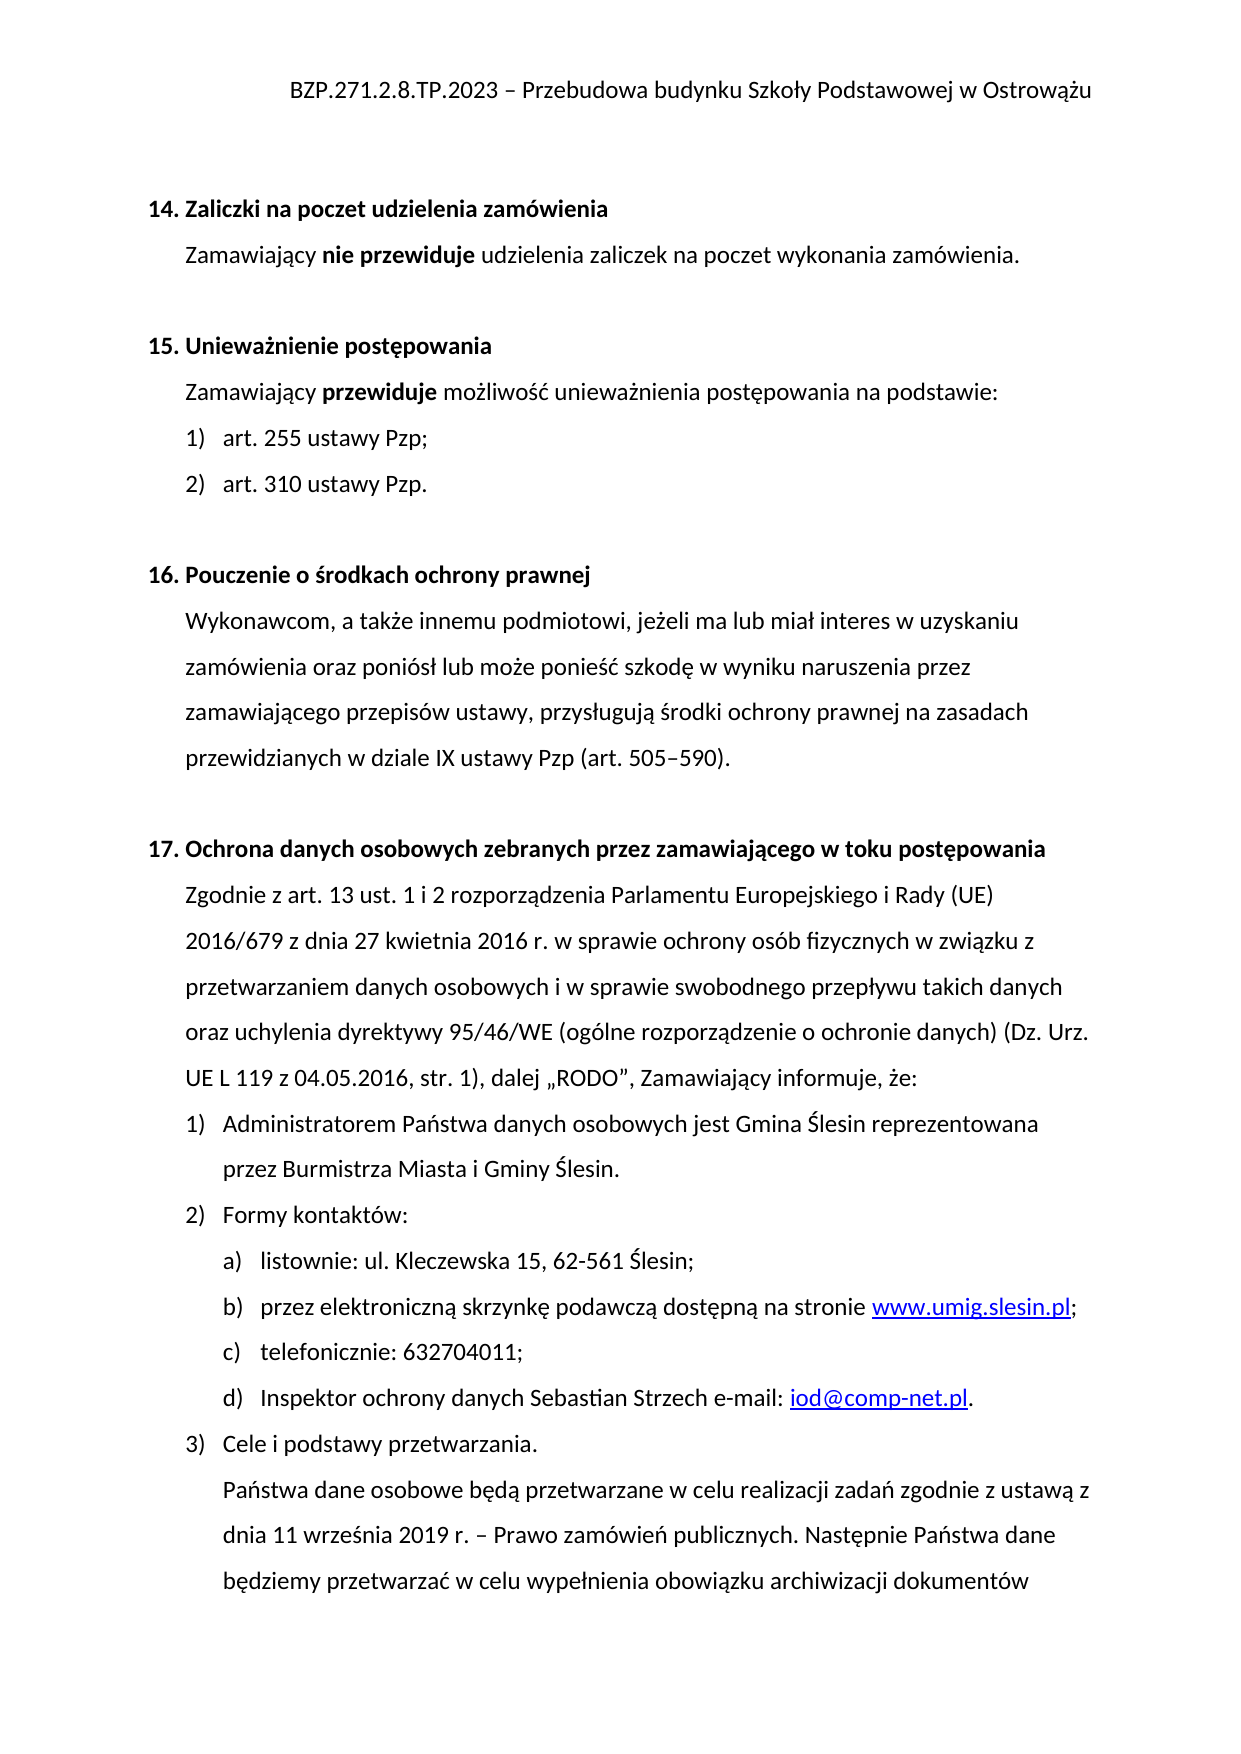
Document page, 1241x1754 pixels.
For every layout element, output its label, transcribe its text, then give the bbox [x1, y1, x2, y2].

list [223, 1474, 1093, 1596]
list Administratorem Państwa danych osobowych jest Gmina Ślesin reprezentowana przez Burmistrza Miasta i Gminy Ślesin. [185, 1108, 1093, 1184]
list Inspektor ochrony danych Sebastian Strzech e-mail: iod@comp-net.pl. [223, 1382, 1093, 1413]
list Zaliczki na poczet udzielenia zamówienia [148, 193, 1093, 224]
list przez elektroniczną skrzynkę podawczą dostępną na stronie www.umig.slesin.pl; [223, 1291, 1093, 1321]
list telefonicznie: 632704011; [223, 1337, 1093, 1367]
list Pouczenie o środkach ochrony prawnej [148, 559, 1093, 590]
list Zamawiający przewiduje możliwość unieważnienia postępowania na podstawie: [185, 376, 1093, 407]
list Unieważnienie postępowania [148, 331, 1093, 361]
list art. 255 ustawy Pzp; [185, 422, 1093, 452]
list Formy kontaktów: [185, 1199, 1093, 1230]
list Cele i podstawy przetwarzania. [185, 1428, 1093, 1458]
list Wykonawcom, a także innemu podmiotowi, jeżeli ma lub miał interes w uzyskaniu zamówienia oraz poniósł lub może ponieść szkodę w wyniku naruszenia przez zamawiającego przepisów ustawy, przysługują środki ochrony prawnej na zasadach przewidzianych w dziale IX ustawy Pzp (art. 505–590). [185, 605, 1093, 773]
list Ochrona danych osobowych zebranych przez zamawiającego w toku postępowania [148, 833, 1093, 864]
list Zgodnie z art. 13 ust. 1 i 2 rozporządzenia Parlamentu Europejskiego i Rady (UE) 2016/679 z dnia 27 kwietnia 2016 r. w sprawie ochrony osób fizycznych w związku z przetwarzaniem danych osobowych i w sprawie swobodnego przepływu takich danych oraz uchylenia dyrektywy 95/46/WE (ogólne rozporządzenie o ochronie danych) (Dz. Urz. UE L 119 z 04.05.2016, str. 1), dalej „RODO”, Zamawiający informuje, że: [185, 879, 1093, 1093]
list art. 310 ustawy Pzp. [185, 468, 1093, 498]
list Zamawiający nie przewiduje udzielenia zaliczek na poczet wykonania zamówienia. [185, 239, 1093, 269]
list listownie: ul. Kleczewska 15, 62-561 Ślesin; [223, 1245, 1093, 1276]
